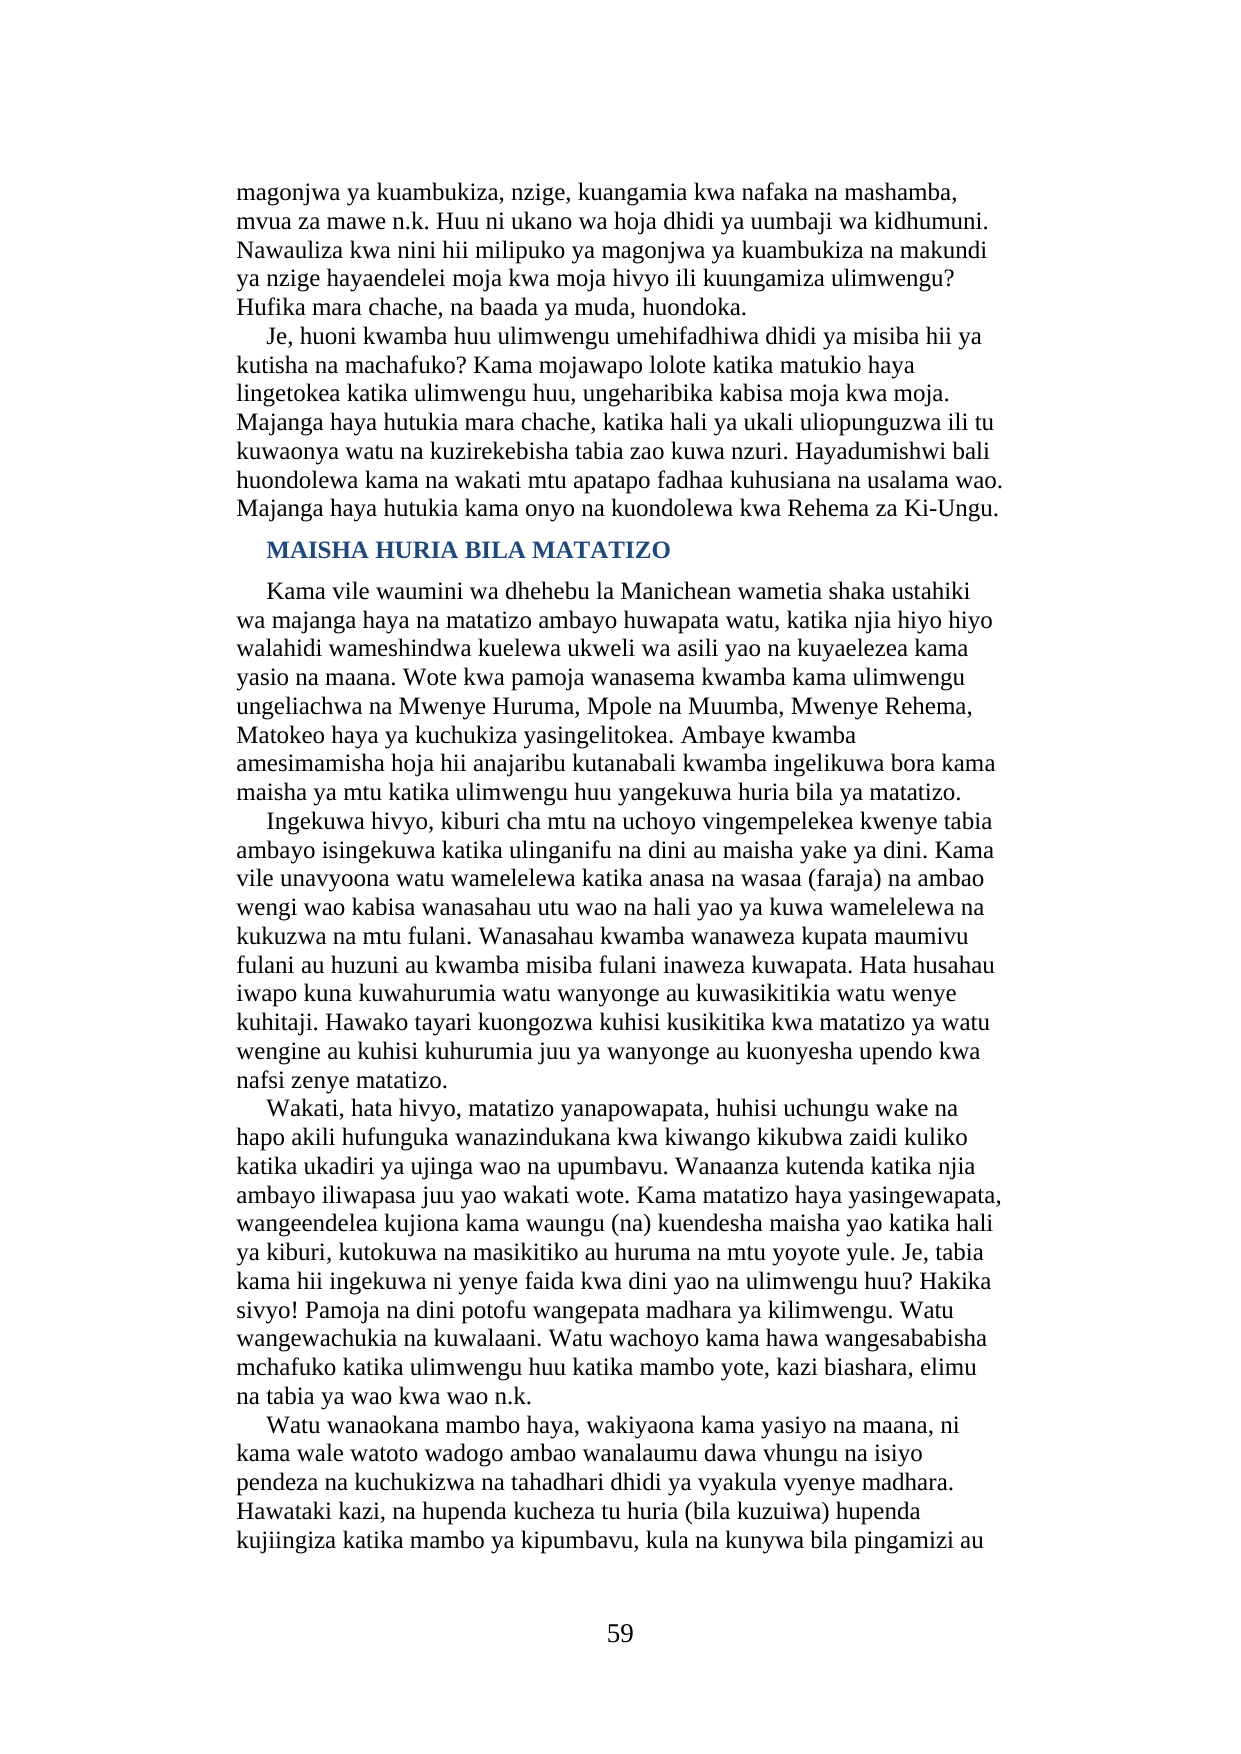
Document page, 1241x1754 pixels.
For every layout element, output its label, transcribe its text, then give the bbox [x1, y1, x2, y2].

text Je, huoni kwamba huu ulimwengu umehifadhiwa dhidi ya misiba hii ya kutisha na machafuko? Kama mojawapo lolote katika matukio haya lingetokea katika ulimwengu huu, ungeharibika kabisa moja kwa moja. Majanga haya hutukia mara chache, katika hali ya ukali uliopunguzwa ili tu kuwaonya watu na kuzirekebisha tabia zao kuwa nzuri. Hayadumishwi bali huondolewa kama na wakati mtu apatapo fadhaa kuhusiana na usalama wao. Majanga haya hutukia kama onyo na kuondolewa kwa Rehema za Ki-Ungu. [236, 321, 1004, 522]
text Kama vile waumini wa dhehebu la Manichean wametia shaka ustahiki wa majanga haya na matatizo ambayo huwapata watu, katika njia hiyo hiyo walahidi wameshindwa kuelewa ukweli wa asili yao na kuyaelezea kama yasio na maana. Wote kwa pamoja wanasema kwamba kama ulimwengu ungeliachwa na Mwenye Huruma, Mpole na Muumba, Mwenye Rehema, Matokeo haya ya kuchukiza yasingelitokea. Ambaye kwamba amesimamisha hoja hii anajaribu kutanabali kwamba ingelikuwa bora kama maisha ya mtu katika ulimwengu huu yangekuwa huria bila ya matatizo. [236, 576, 1004, 806]
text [236, 177, 1004, 321]
text Ingekuwa hivyo, kiburi cha mtu na uchoyo vingempelekea kwenye tabia ambayo isingekuwa katika ulinganifu na dini au maisha yake ya dini. Kama vile unavyoona watu wamelelewa katika anasa na wasaa (faraja) na ambao wengi wao kabisa wanasahau utu wao na hali yao ya kuwa wamelelewa na kukuzwa na mtu fulani. Wanasahau kwamba wanaweza kupata maumivu fulani au huzuni au kwamba misiba fulani inaweza kuwapata. Hata husahau iwapo kuna kuwahurumia watu wanyonge au kuwasikitikia watu wenye kuhitaji. Hawako tayari kuongozwa kuhisi kusikitika kwa matatizo ya watu wengine au kuhisi kuhurumia juu ya wanyonge au kuonyesha upendo kwa nafsi zenye matatizo. [236, 806, 1004, 1093]
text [236, 1410, 1004, 1553]
text Wakati, hata hivyo, matatizo yanapowapata, huhisi uchungu wake na hapo akili hufunguka wanazindukana kwa kiwango kikubwa zaidi kuliko katika ukadiri ya ujinga wao na upumbavu. Wanaanza kutenda katika njia ambayo iliwapasa juu yao wakati wote. Kama matatizo haya yasingewapata, wangeendelea kujiona kama waungu (na) kuendesha maisha yao katika hali ya kiburi, kutokuwa na masikitiko au huruma na mtu yoyote yule. Je, tabia kama hii ingekuwa ni yenye faida kwa dini yao na ulimwengu huu? Hakika sivyo! Pamoja na dini potofu wangepata madhara ya kilimwengu. Watu wangewachukia na kuwalaani. Watu wachoyo kama hawa wangesababisha mchafuko katika ulimwengu huu katika mambo yote, kazi biashara, elimu na tabia ya wao kwa wao n.k. [236, 1093, 1004, 1410]
subtitle MAISHA HURIA BILA MATATIZO [236, 535, 1004, 563]
